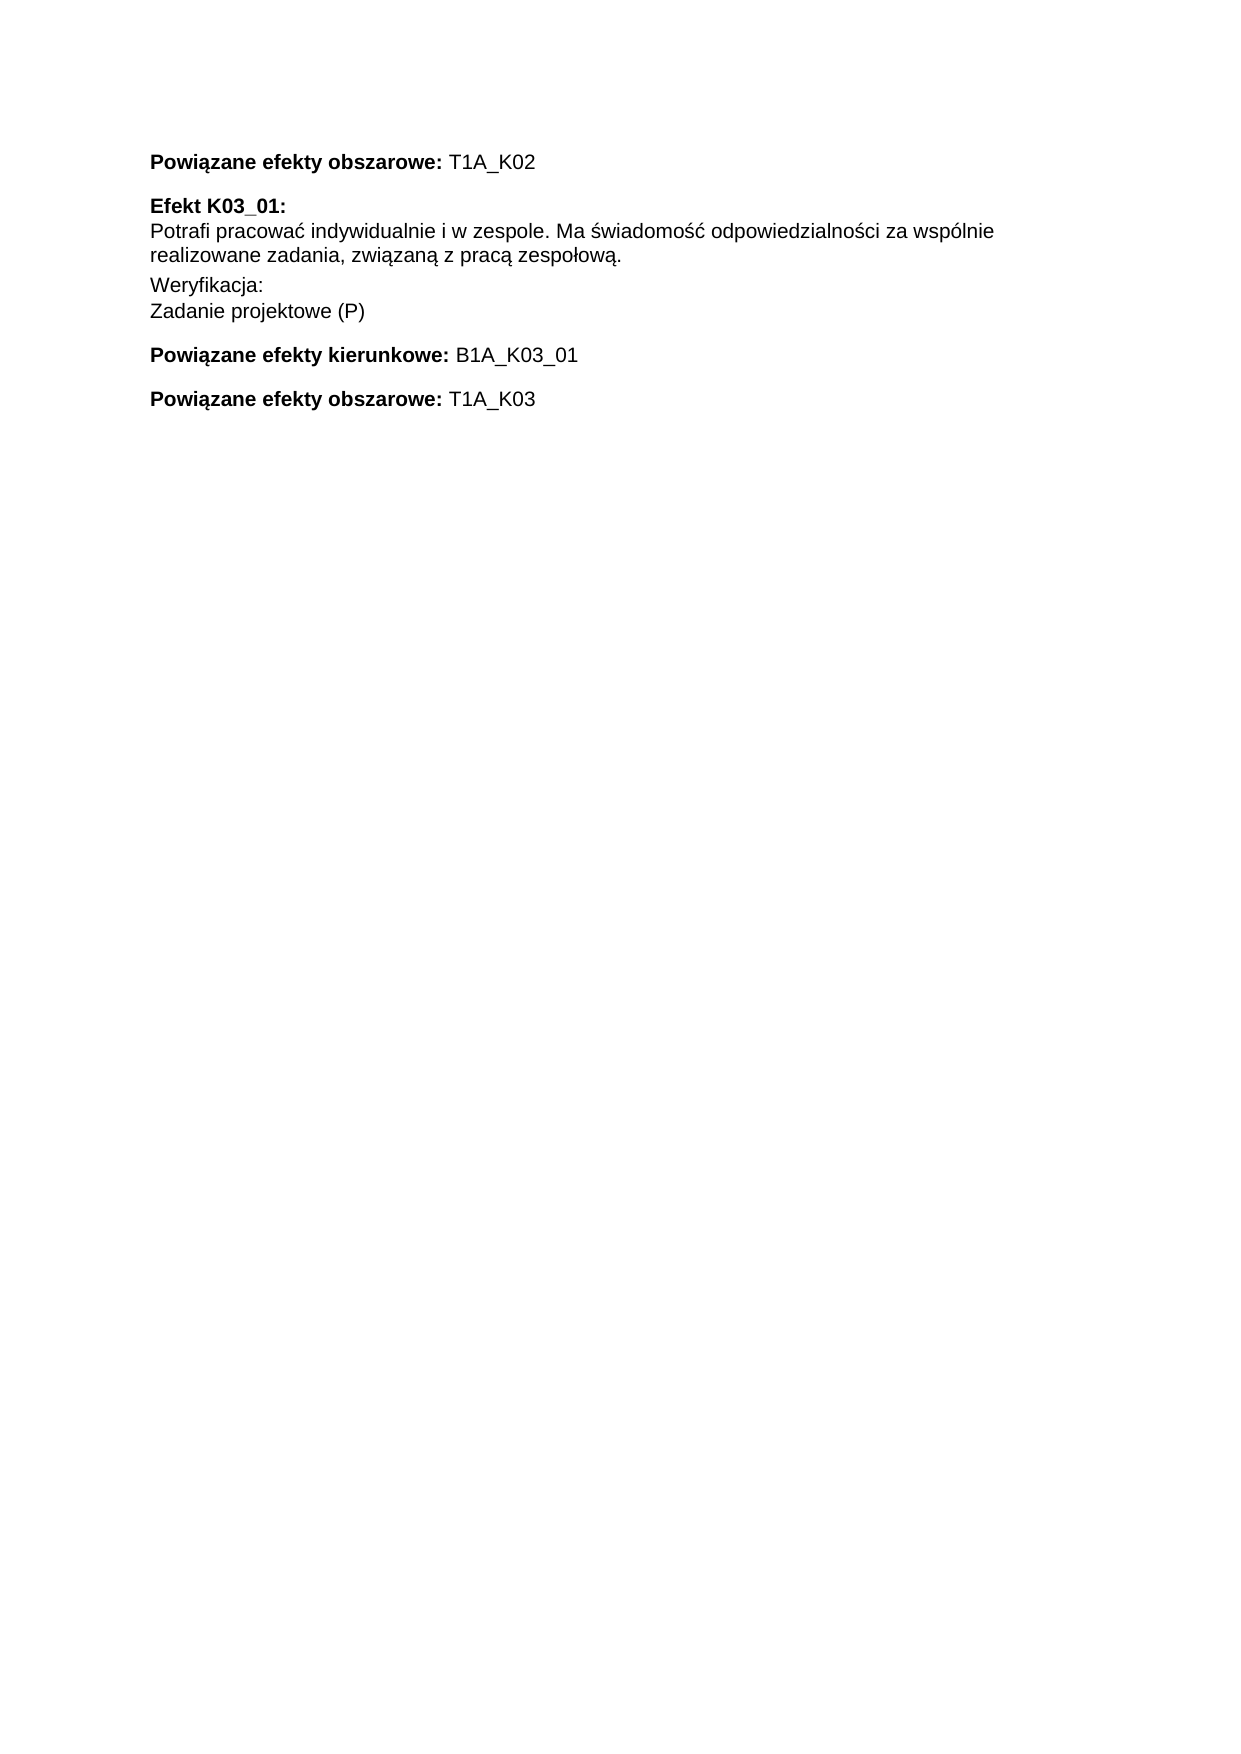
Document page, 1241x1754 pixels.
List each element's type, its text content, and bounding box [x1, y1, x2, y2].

text Weryfikacja: [150, 273, 1090, 297]
text Powiązane efekty obszarowe: T1A_K02 [150, 150, 1090, 174]
text Powiązane efekty obszarowe: T1A_K03 [150, 386, 1090, 410]
text Zadanie projektowe (P) [150, 299, 1090, 323]
text Powiązane efekty kierunkowe: B1A_K03_01 [150, 343, 1090, 367]
text Efekt K03_01: [150, 194, 1090, 218]
text Potrafi pracować indywidualnie i w zespole. Ma świadomość odpowiedzialności za wspólnie realizowane zadania, związaną z pracą zespołową. [150, 219, 1090, 267]
